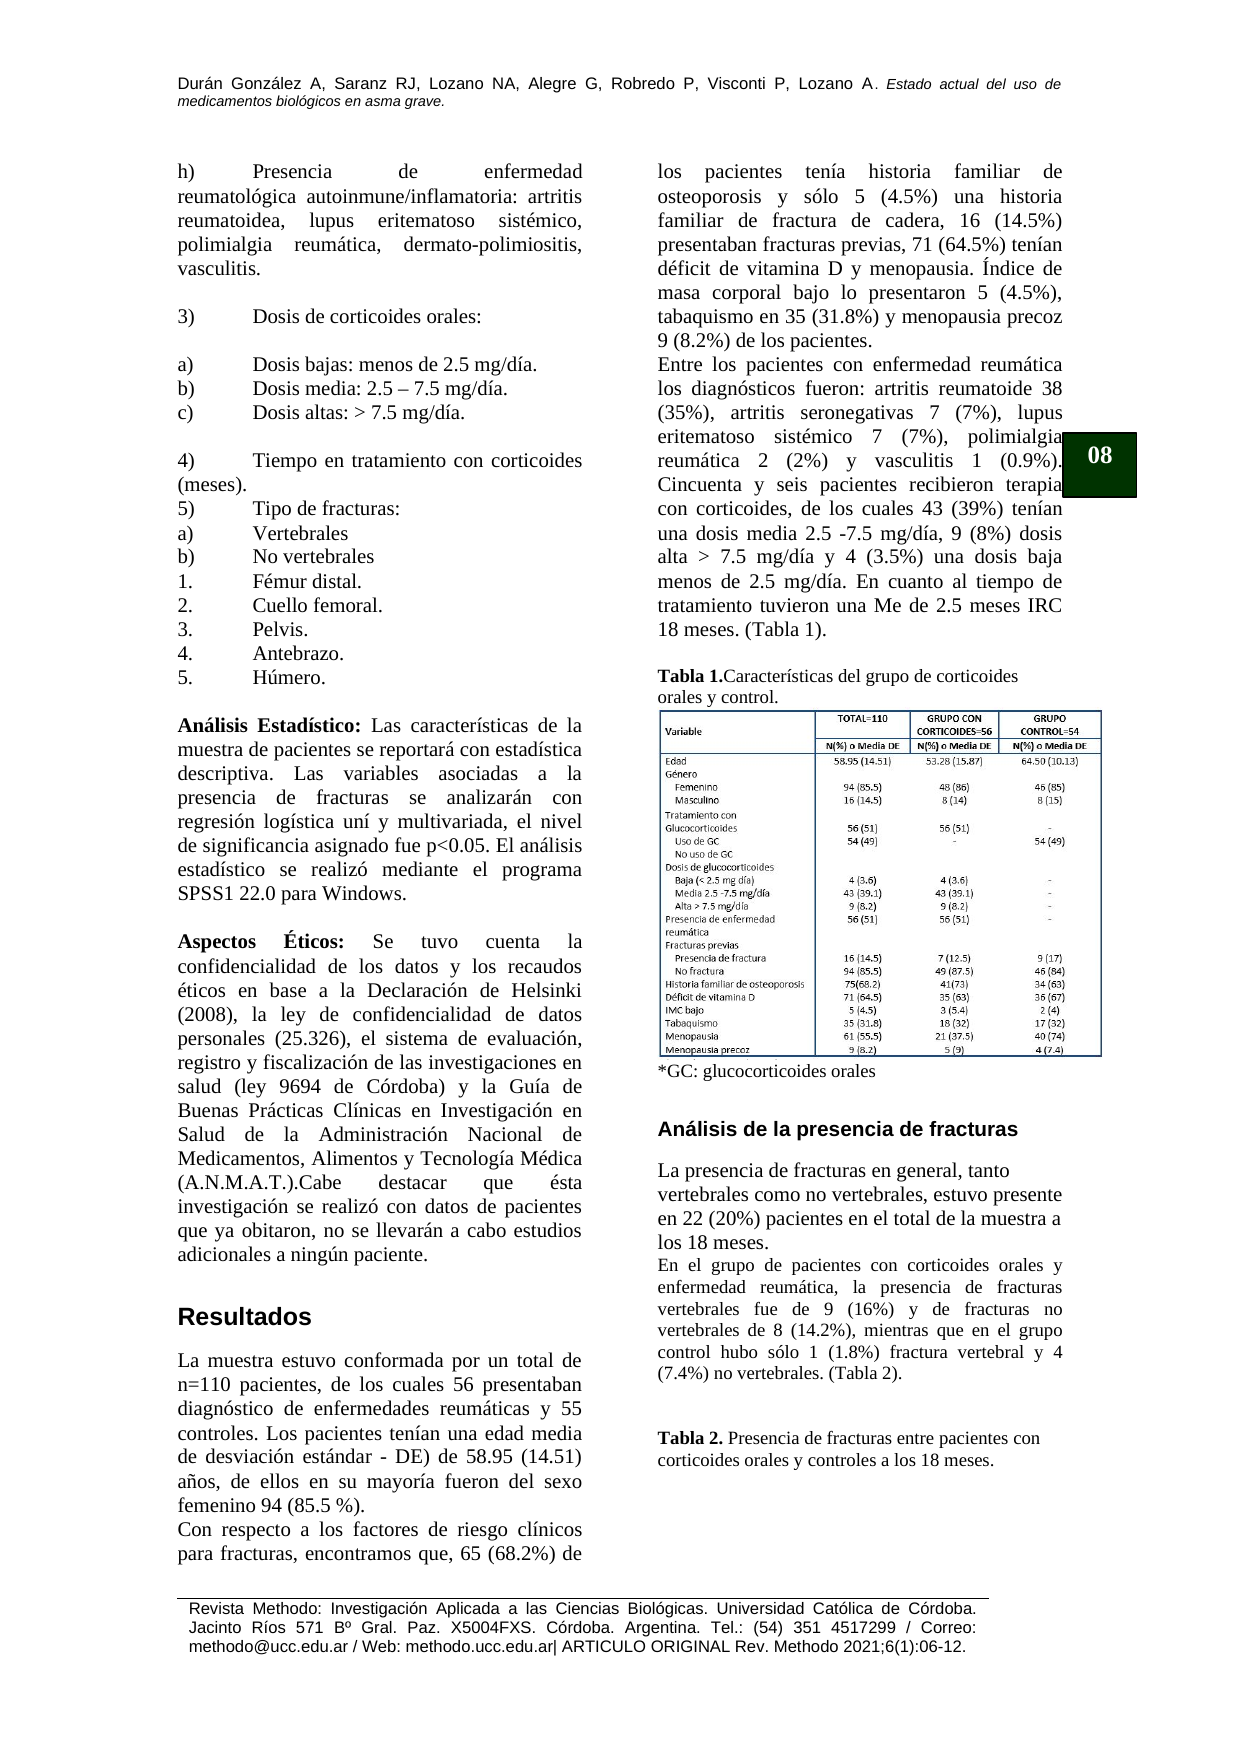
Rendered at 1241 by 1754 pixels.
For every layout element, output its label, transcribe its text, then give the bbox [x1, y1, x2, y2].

text a) Vertebrales [177, 520, 582, 544]
subtitle Resultados [177, 1302, 582, 1331]
text 5. Húmero. [177, 665, 582, 689]
text 2. Cuello femoral. [177, 593, 582, 617]
text La presencia de fracturas en general, tanto vertebrales como no vertebrales, estuvo presente en 22 (20%) pacientes en el total de la muestra a los 18 meses. [657, 1158, 1063, 1254]
text Entre los pacientes con enfermedad reumática los diagnósticos fueron: artritis reumatoide 38 (35%), artritis seronegativas 7 (7%), lupus eritematoso sistémico 7 (7%), polimialgia reumática 2 (2%) y vasculitis 1 (0.9%). Cincuenta y seis pacientes recibieron terapia con corticoides, de los cuales 43 (39%) tenían una dosis media 2.5 -7.5 mg/día, 9 (8%) dosis alta > 7.5 mg/día y 4 (3.5%) una dosis baja menos de 2.5 mg/día. En cuanto al tiempo de tratamiento tuvieron una Me de 2.5 meses IRC 18 meses. (Tabla 1). [657, 352, 1063, 641]
text Tabla 2. Presencia de fracturas entre pacientes con corticoides orales y controles a los 18 meses. [657, 1427, 1063, 1470]
text Con respecto a los factores de riesgo clínicos para fracturas, encontramos que, 65 (68.2%) de los pacientes tenía historia familiar de osteoporosis y sólo 5 (4.5%) una historia familiar de fractura de cadera, 16 (14.5%) presentaban fracturas previas, 71 (64.5%) tenían déficit de vitamina D y menopausia. Índice de masa corporal bajo lo presentaron 5 (4.5%), tabaquismo en 35 (31.8%) y menopausia precoz 9 (8.2%) de los pacientes. [657, 159, 1063, 352]
text b) No vertebrales [177, 544, 582, 568]
text 4) Tiempo en tratamiento con corticoides (meses). [177, 448, 582, 496]
text 3) Dosis de corticoides orales: [177, 304, 582, 328]
text Tabla 1.Características del grupo de corticoides orales y control. [657, 665, 1063, 707]
text 3. Pelvis. [177, 617, 582, 641]
text 5) Tipo de fracturas: [177, 496, 582, 520]
picture [657, 707, 1103, 1060]
text 1. Fémur distal. [177, 568, 582, 593]
text a) Dosis bajas: menos de 2.5 mg/día. [177, 352, 582, 376]
text *GC: glucocorticoides orales [657, 1060, 1063, 1081]
text En el grupo de pacientes con corticoides orales y enfermedad reumática, la presencia de fracturas vertebrales fue de 9 (16%) y de fracturas no vertebrales de 8 (14.2%), mientras que en el grupo control hubo sólo 1 (1.8%) fractura vertebral y 4 (7.4%) no vertebrales. (Tabla 2). [657, 1254, 1063, 1384]
text 4. Antebrazo. [177, 641, 582, 665]
text b) Dosis media: 2.5 – 7.5 mg/día. [177, 376, 582, 400]
text Aspectos Éticos: Se tuvo cuenta la confidencialidad de los datos y los recaudos éticos en base a la Declaración de Helsinki (2008), la ley de confidencialidad de datos personales (25.326), el sistema de evaluación, registro y fiscalización de las investigaciones en salud (ley 9694 de Córdoba) y la Guía de Buenas Prácticas Clínicas en Investigación en Salud de la Administración Nacional de Medicamentos, Alimentos y Tecnología Médica (A.N.M.A.T.).Cabe destacar que ésta investigación se realizó con datos de pacientes que ya obitaron, no se llevarán a cabo estudios adicionales a ningún paciente. [177, 929, 582, 1266]
text h) Presencia de enfermedad reumatológica autoinmune/inflamatoria: artritis reumatoidea, lupus eritematoso sistémico, polimialgia reumática, dermato-polimiositis, vasculitis. [177, 159, 582, 280]
text Análisis de la presencia de fracturas [657, 1116, 1063, 1140]
text c) Dosis altas: > 7.5 mg/día. [177, 400, 582, 424]
text Análisis Estadístico: Las características de la muestra de pacientes se reportará con estadística descriptiva. Las variables asociadas a la presencia de fracturas se analizarán con regresión logística uní y multivariada, el nivel de significancia asignado fue p<0.05. El análisis estadístico se realizó mediante el programa SPSS1 22.0 para Windows. [177, 713, 582, 905]
text La muestra estuvo conformada por un total de n=110 pacientes, de los cuales 56 presentaban diagnóstico de enfermedades reumáticas y 55 controles. Los pacientes tenían una edad media de desviación estándar - DE) de 58.95 (14.51) años, de ellos en su mayoría fueron del sexo femenino 94 (85.5 %). [177, 1348, 582, 1517]
